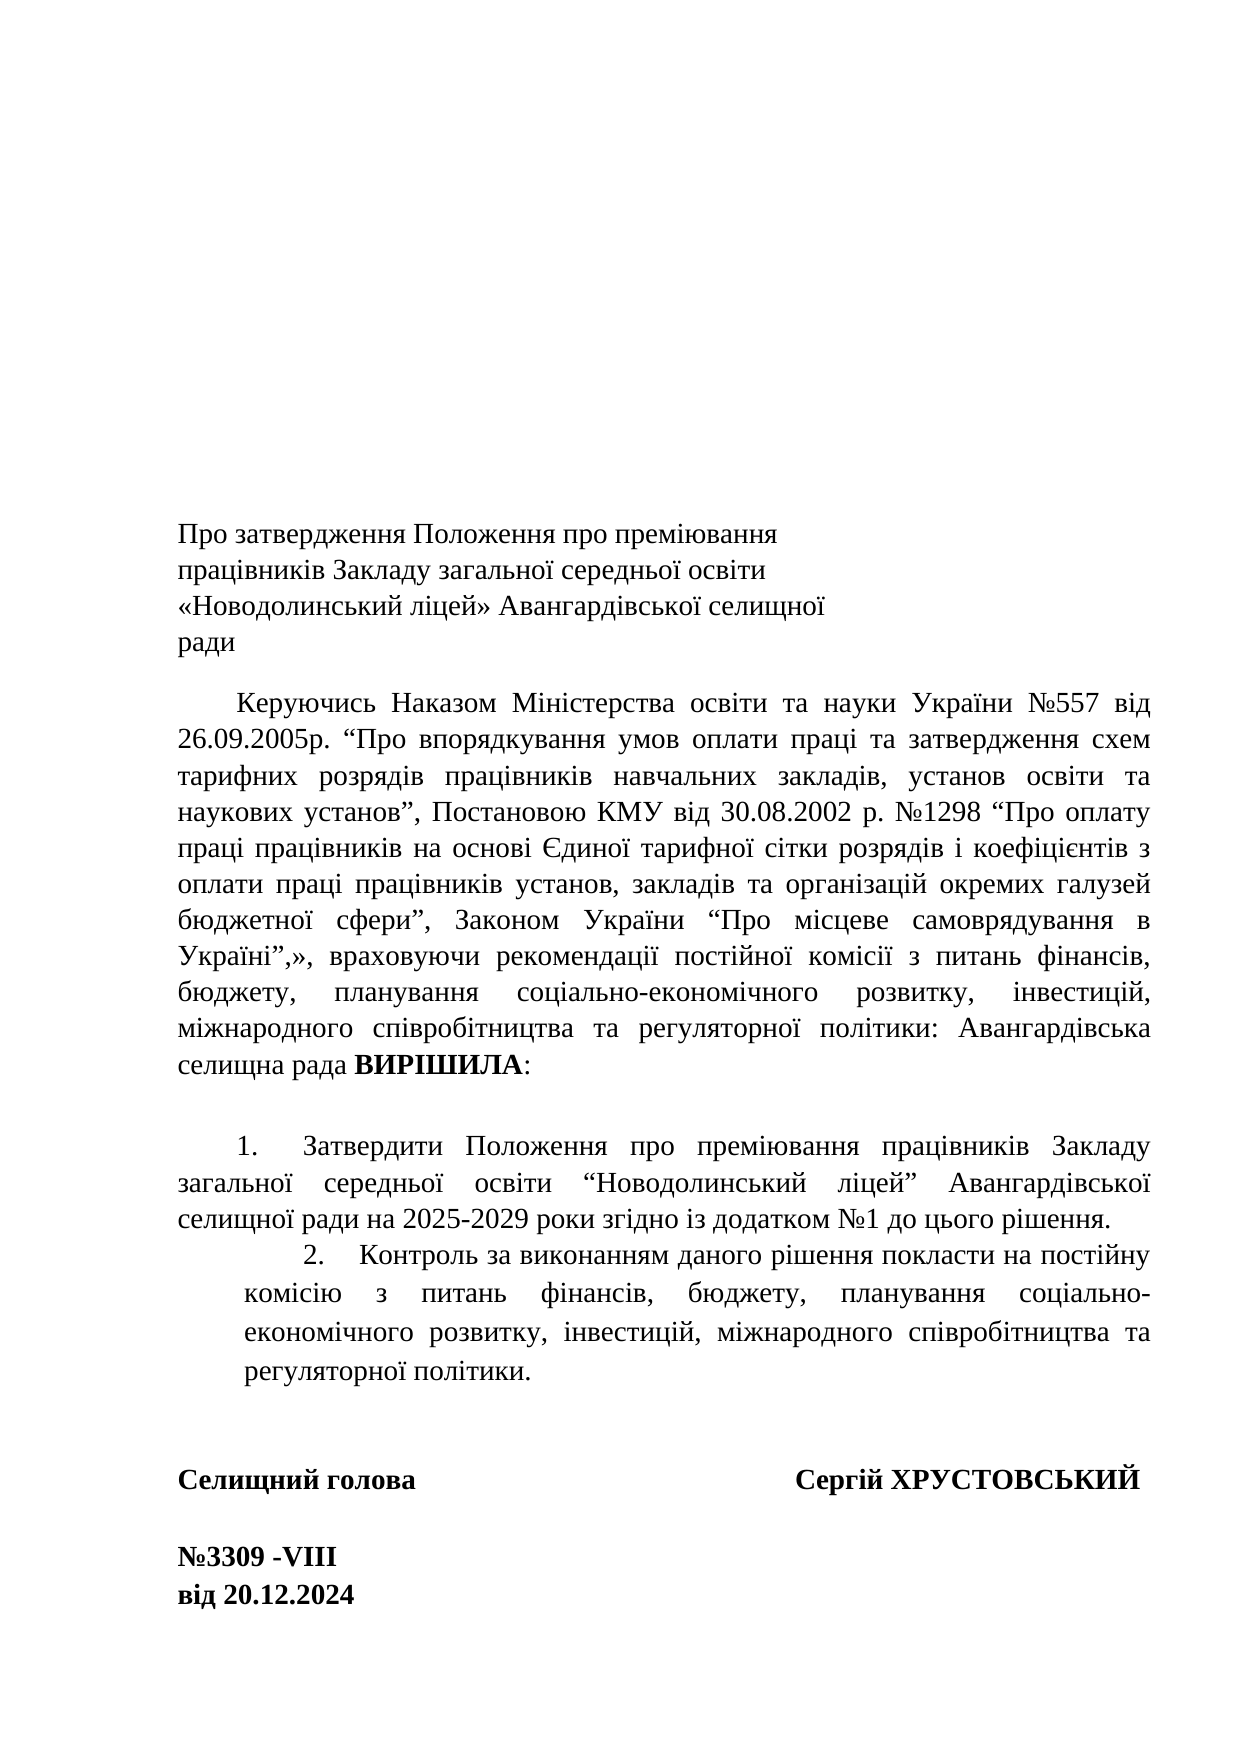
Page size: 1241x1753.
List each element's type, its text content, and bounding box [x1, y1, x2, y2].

text працівників Закладу загальної середньої освіти [177, 552, 1152, 585]
text №3309 -VIIІ [177, 1539, 1152, 1572]
text Селищний голова Сергій ХРУСТОВСЬКИЙ [177, 1462, 1152, 1495]
text від 20.12.2024 [177, 1577, 1152, 1611]
text Керуючись Наказом Міністерства освіти та науки України №557 від 26.09.2005р. “Про впорядкування умов оплати праці та затвердження схем тарифних розрядів працівників навчальних закладів, установ освіти та наукових установ”, Постановою КМУ від 30.08.2002 р. №1298 “Про оплату праці працівників на основі Єдиної тарифної сітки розрядів і коефіцієнтів з оплати праці працівників установ, закладів та організацій окремих галузей бюджетної сфери”, Законом України “Про місцеве самоврядування в Україні”,», враховуючи рекомендації постійної комісії з питань фінансів, бюджету, планування соціально-економічного розвитку, інвестицій, міжнародного співробітництва та регуляторної політики: Авангардівська селищна рада ВИРІШИЛА: [177, 685, 1152, 1080]
text «Новодолинський ліцей» Авангардівської селищної [177, 588, 1152, 622]
text 2. Контроль за виконанням даного рішення покласти на постійну комісію з питань фінансів, бюджету, планування соціально-економічного розвитку, інвестицій, міжнародного співробітництва та регуляторної політики. [244, 1237, 1152, 1386]
text Про затвердження Положення про преміювання [177, 516, 1152, 549]
text 1. Затвердити Положення про преміювання працівників Закладу загальної середньої освіти “Новодолинський ліцей” Авангардівської селищної ради на 2025-2029 роки згідно із додатком №1 до цього рішення. [177, 1128, 1152, 1234]
text ради [177, 624, 1152, 658]
